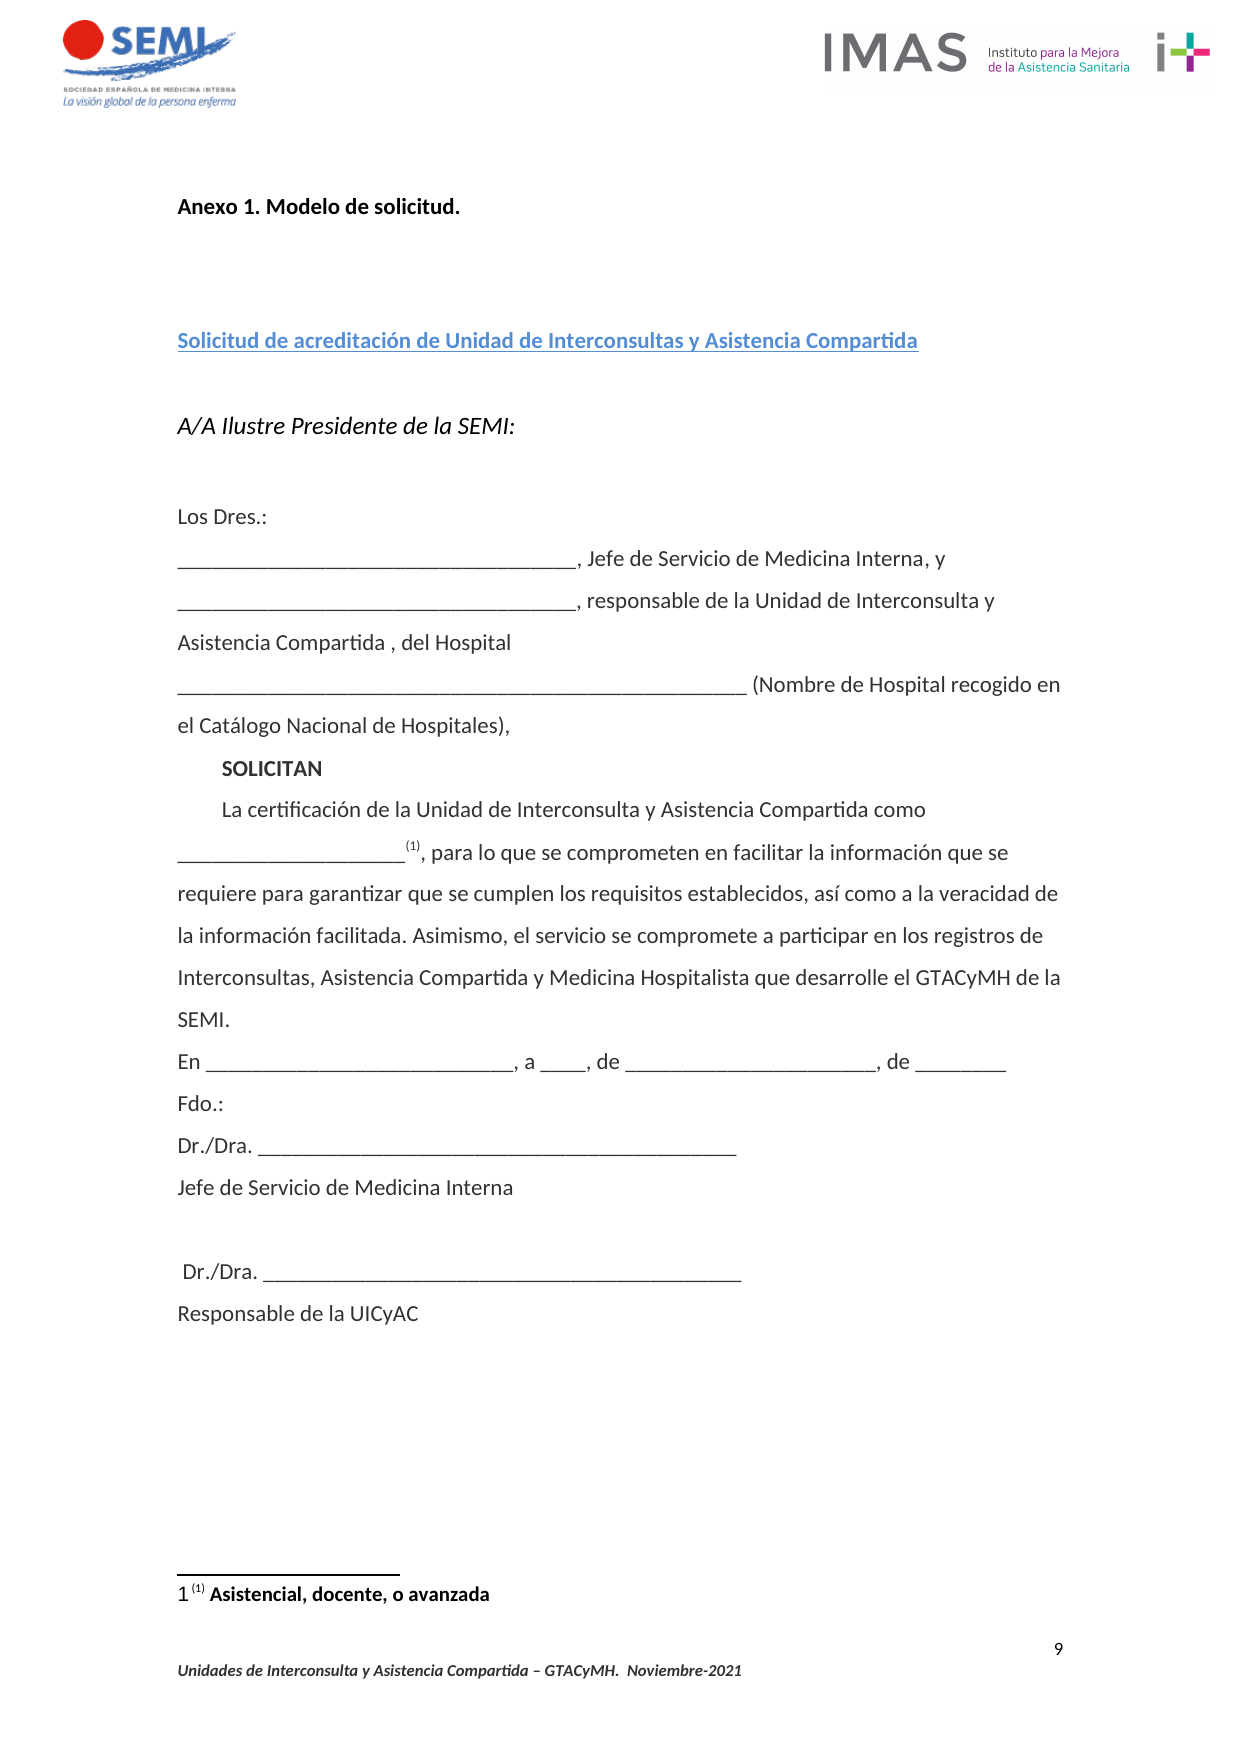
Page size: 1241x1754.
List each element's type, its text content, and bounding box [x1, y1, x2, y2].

text La certificación de la Unidad de Interconsulta y Asistencia Compartida como ____________________(), para lo que se comprometen en facilitar la información que se requiere para garantizar que se cumplen los requisitos establecidos, así como a la veracidad de la información facilitada. Asimismo, el servicio se compromete a participar en los registros de Interconsultas, Asistencia Compartida y Medicina Hospitalista que desarrolle el GTACyMH de la SEMI. [177, 796, 1063, 1033]
text Dr./Dra. __________________________________________ [177, 1257, 1063, 1285]
text Solicitud de acreditación de Unidad de Interconsultas y Asistencia Compartida [177, 326, 1063, 354]
text Fdo.: [177, 1089, 1063, 1117]
text Anexo 1. Modelo de solicitud. [177, 192, 1063, 220]
text Dr./Dra. __________________________________________ [177, 1131, 1063, 1159]
text ___________________________________, responsable de la Unidad de Interconsulta y Asistencia Compartida , del Hospital __________________________________________________ (Nombre de Hospital recogido en el Catálogo Nacional de Hospitales), [177, 586, 1063, 740]
text SOLICITAN [222, 754, 1063, 782]
text Responsable de la UICyAC [177, 1299, 1063, 1327]
picture [44, 20, 255, 109]
text A/A Ilustre Presidente de la SEMI: [177, 410, 1063, 441]
text Los Dres.: [177, 502, 1063, 530]
text ___________________________________, Jefe de Servicio de Medicina Interna, y [177, 544, 1063, 572]
picture [822, 27, 1215, 91]
text En ___________________________, a ____, de ______________________, de ________ [177, 1047, 1063, 1076]
text Jefe de Servicio de Medicina Interna [177, 1173, 1063, 1201]
